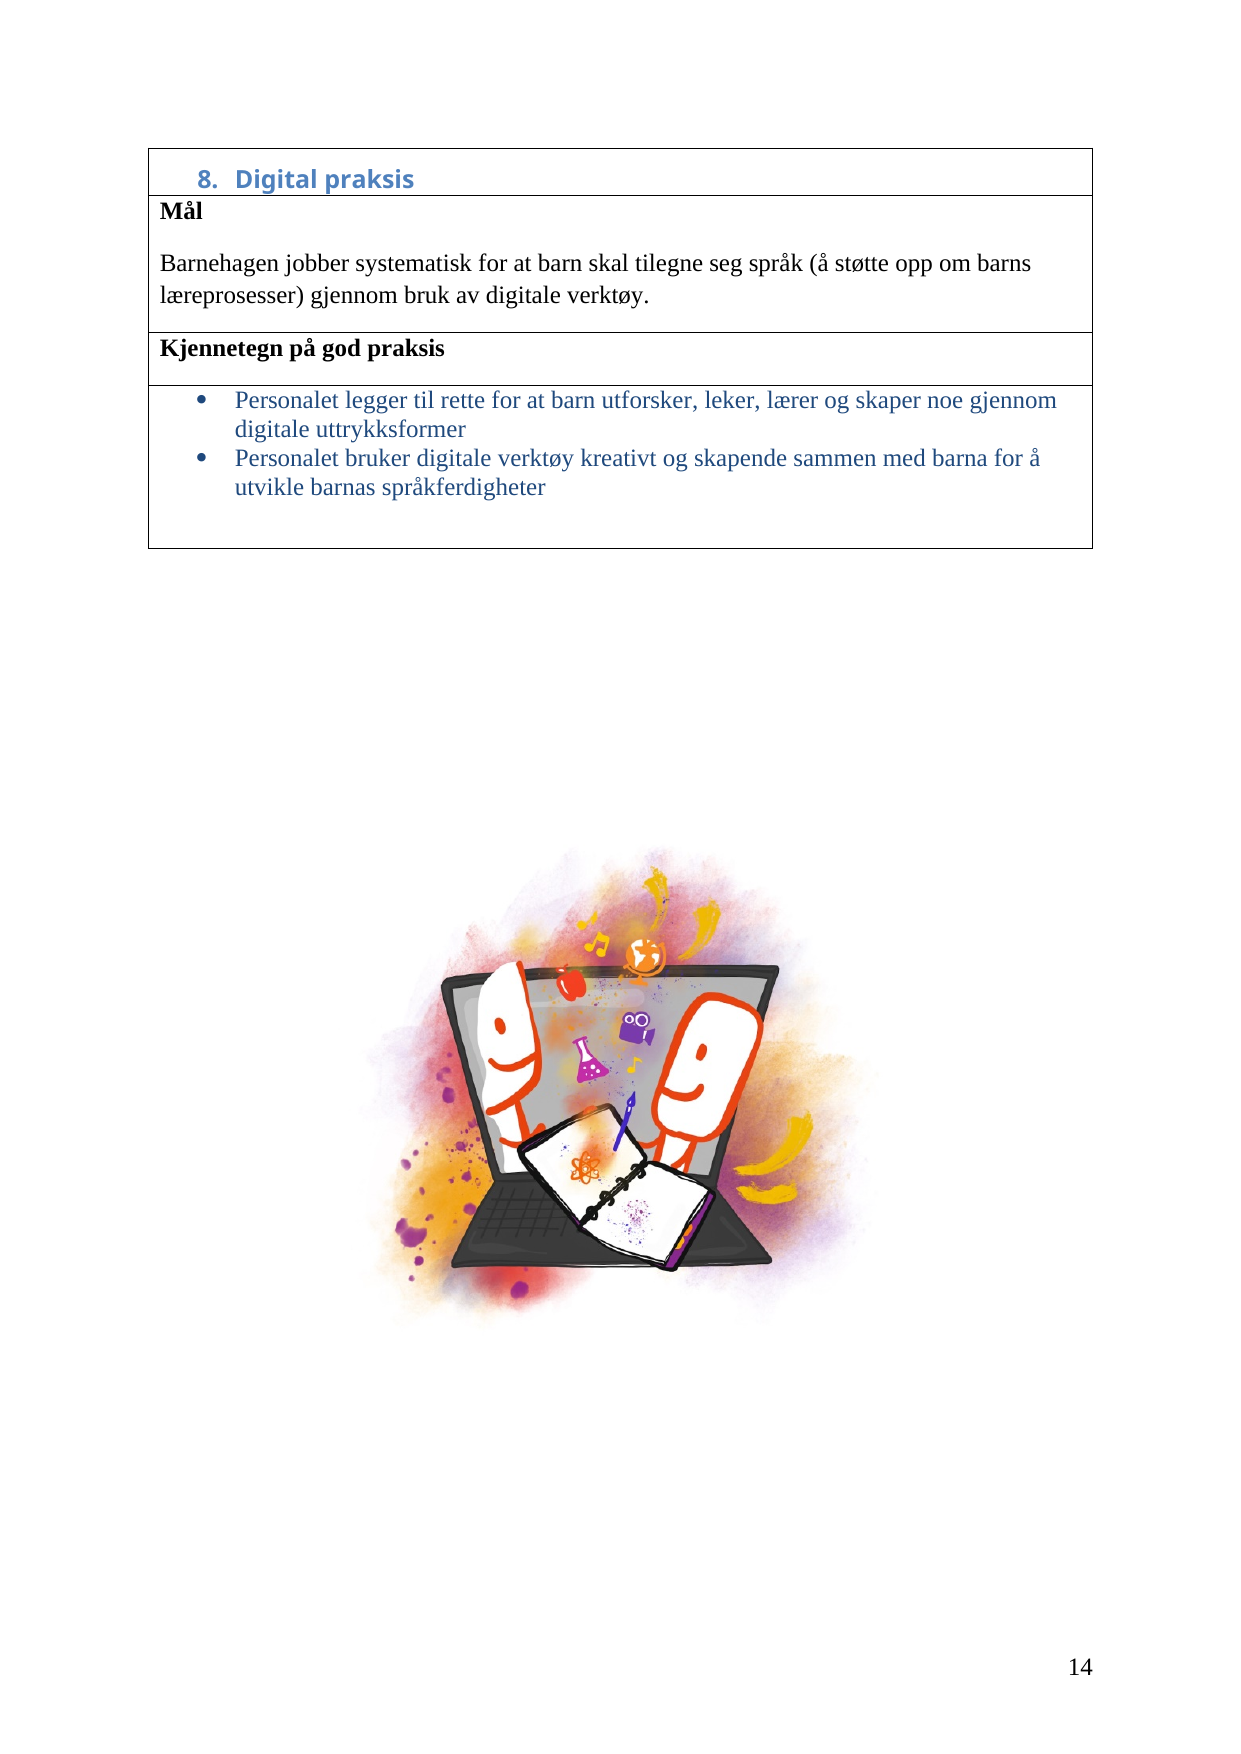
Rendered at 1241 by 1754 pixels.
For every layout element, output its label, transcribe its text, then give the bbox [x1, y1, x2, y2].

table_header Digital praksis [149, 149, 1092, 195]
picture [268, 806, 973, 1358]
table_cell Personalet legger til rette for at barn utforsker, leker, lærer og skaper noe gjennom digitale uttrykksformer Personalet bruker digitale verktøy kreativt og skapende sammen med barna for å utvikle barnas språkferdigheter [149, 386, 1092, 548]
table_cell Kjennetegn på god praksis [149, 333, 1092, 384]
table_cell Mål Barnehagen jobber systematisk for at barn skal tilegne seg språk (å støtte opp om barns læreprosesser) gjennom bruk av digitale verktøy. [149, 196, 1092, 332]
